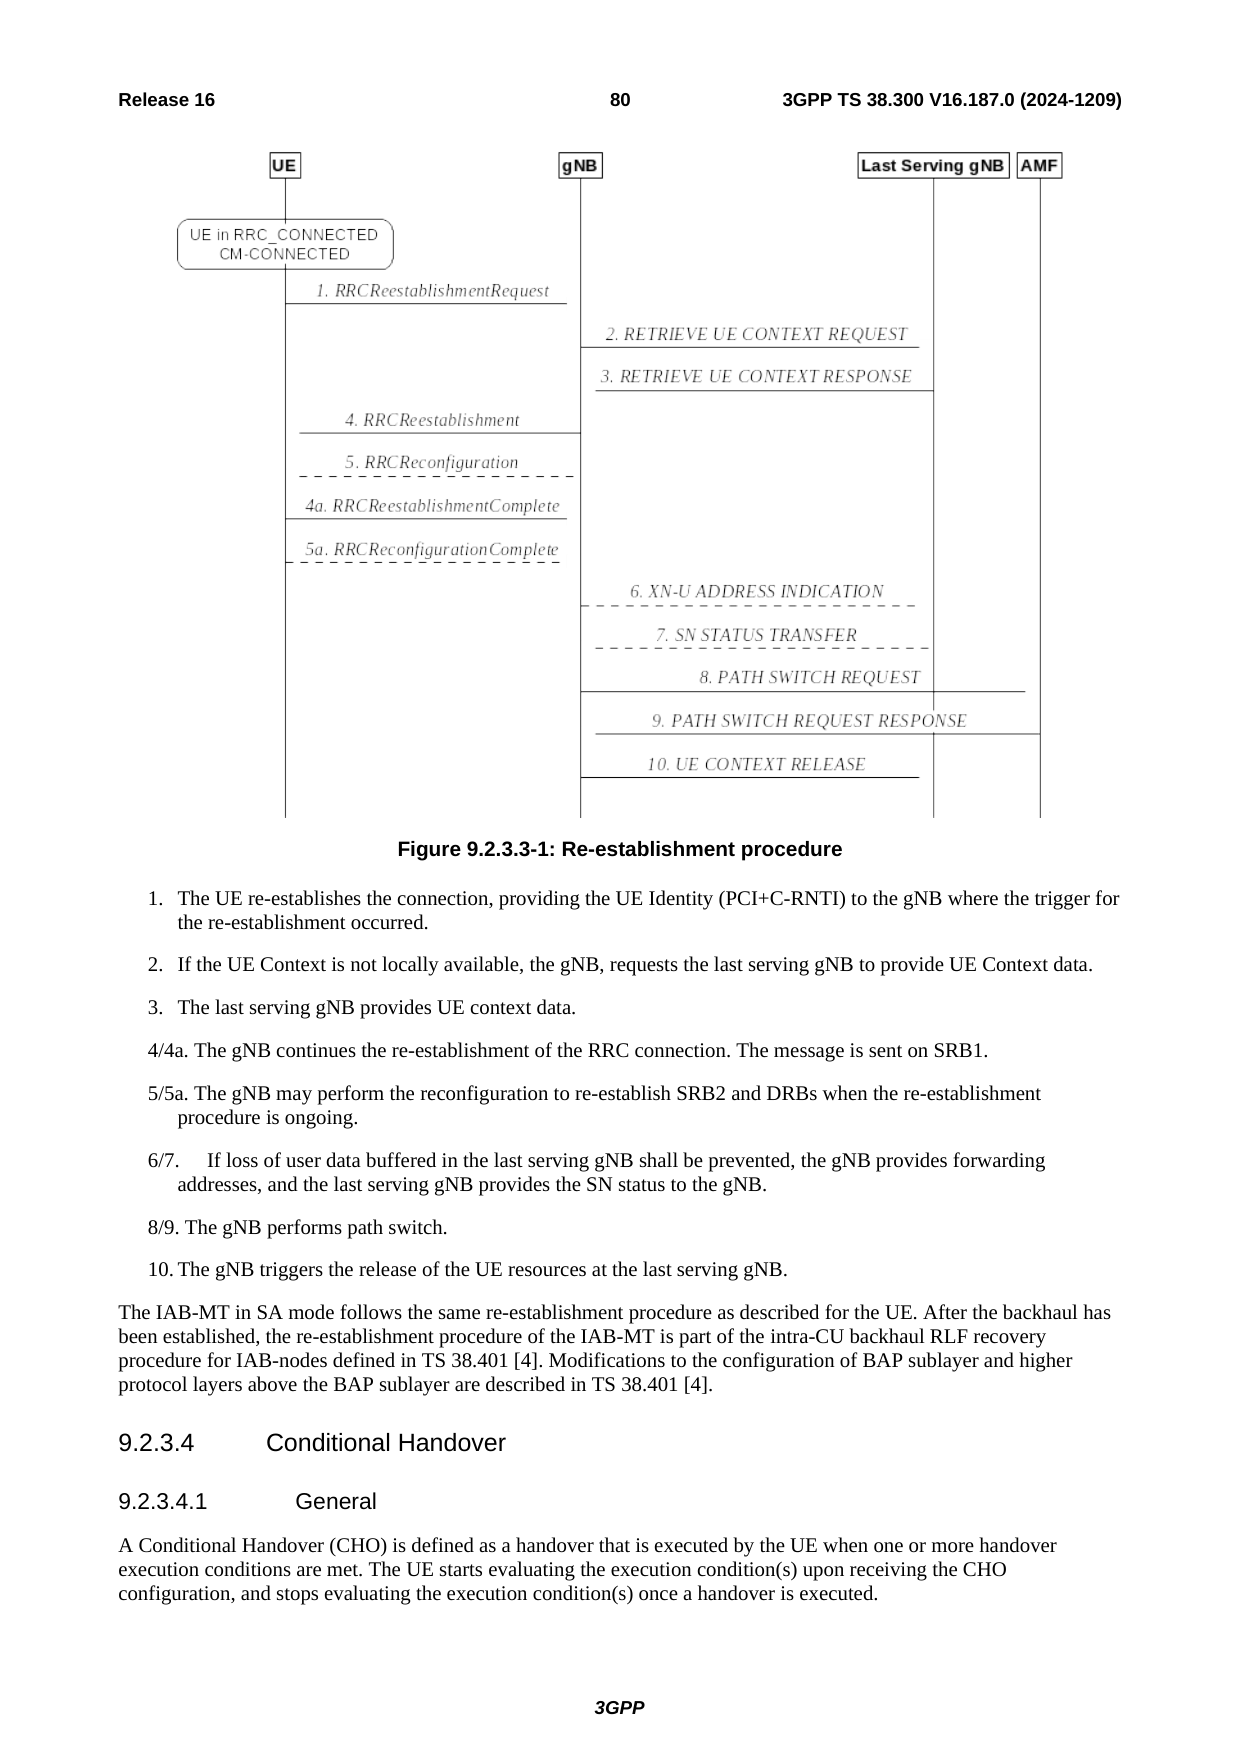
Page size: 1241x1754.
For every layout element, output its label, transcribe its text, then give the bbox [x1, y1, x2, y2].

text 6/7. If loss of user data buffered in the last serving gNB shall be prevented, the gNB provides forwarding addresses, and the last serving gNB provides the SN status to the gNB. [148, 1148, 1122, 1196]
text A Conditional Handover (CHO) is defined as a handover that is executed by the UE when one or more handover execution conditions are met. The UE starts evaluating the execution condition(s) upon receiving the CHO configuration, and stops evaluating the execution condition(s) once a handover is executed. [118, 1533, 1122, 1605]
text 10. The gNB triggers the release of the UE resources at the last serving gNB. [148, 1257, 1122, 1281]
subtitle 9.2.3.4.1 General [118, 1488, 1122, 1514]
text 5/5a. The gNB may perform the reconfiguration to re-establish SRB2 and DRBs when the re-establishment procedure is ongoing. [148, 1081, 1122, 1129]
text 1. The UE re-establishes the connection, providing the UE Identity (PCI+C-RNTI) to the gNB where the trigger for the re-establishment occurred. [148, 886, 1122, 934]
text Figure 9.2.3.3-1: Re-establishment procedure [118, 837, 1122, 861]
text 2. If the UE Context is not locally available, the gNB, requests the last serving gNB to provide UE Context data. [148, 952, 1122, 976]
subtitle 9.2.3.4 Conditional Handover [118, 1428, 1122, 1456]
text 3. The last serving gNB provides UE context data. [148, 995, 1122, 1019]
text 4/4a. The gNB continues the re-establishment of the RRC connection. The message is sent on SRB1. [148, 1038, 1122, 1062]
text 8/9. The gNB performs path switch. [148, 1214, 1122, 1239]
text The IAB-MT in SA mode follows the same re-establishment procedure as described for the UE. After the backhaul has been established, the re-establishment procedure of the IAB-MT is part of the intra-CU backhaul RLF recovery procedure for IAB-nodes defined in TS 38.401 [4]. Modifications to the configuration of BAP sublayer and higher protocol layers above the BAP sublayer are described in TS 38.401 [4]. [118, 1300, 1122, 1396]
